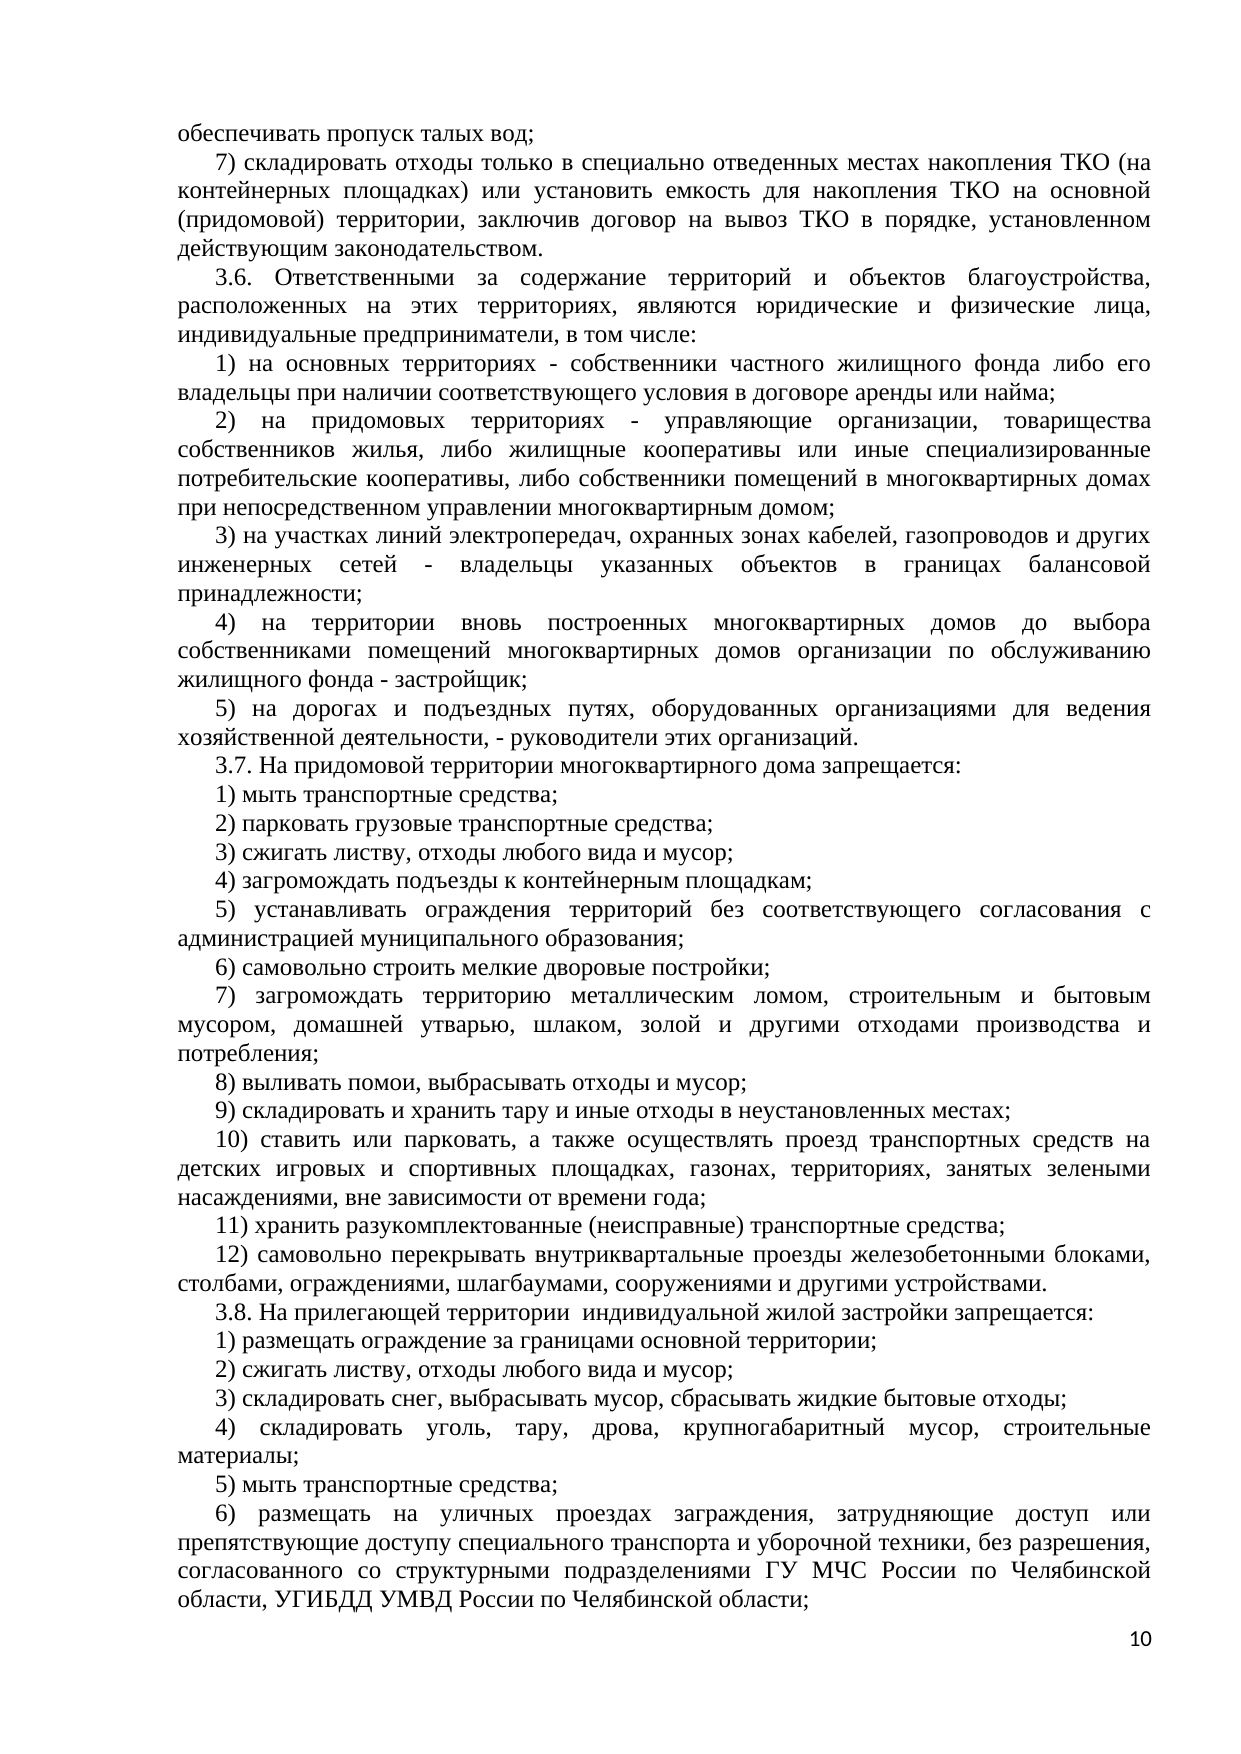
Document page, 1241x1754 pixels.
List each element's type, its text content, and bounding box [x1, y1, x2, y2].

text 3.7. На придомовой территории многоквартирного дома запрещается: [177, 751, 1152, 779]
text 1) размещать ограждение за границами основной территории; [177, 1326, 1152, 1354]
text 3) сжигать листву, отходы любого вида и мусор; [177, 837, 1152, 866]
text 4) на территории вновь построенных многоквартирных домов до выбора собственниками помещений многоквартирных домов организации по обслуживанию жилищного фонда - застройщик; [177, 607, 1152, 693]
text 11) хранить разукомплектованные (неисправные) транспортные средства; [177, 1211, 1152, 1239]
text 4) загромождать подъезды к контейнерным площадкам; [177, 866, 1152, 894]
text 4) складировать уголь, тару, дрова, крупногабаритный мусор, строительные материалы; [177, 1412, 1152, 1469]
text 3) на участках линий электропередач, охранных зонах кабелей, газопроводов и других инженерных сетей - владельцы указанных объектов в границах балансовой принадлежности; [177, 521, 1152, 607]
text 5) мыть транспортные средства; [177, 1469, 1152, 1498]
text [177, 118, 1152, 147]
text 3) складировать снег, выбрасывать мусор, сбрасывать жидкие бытовые отходы; [177, 1383, 1152, 1412]
text 2) парковать грузовые транспортные средства; [177, 808, 1152, 837]
text 5) устанавливать ограждения территорий без соответствующего согласования с администрацией муниципального образования; [177, 894, 1152, 952]
text 3.8. На прилегающей территории индивидуальной жилой застройки запрещается: [177, 1297, 1152, 1326]
text 7) загромождать территорию металлическим ломом, строительным и бытовым мусором, домашней утварью, шлаком, золой и другими отходами производства и потребления; [177, 981, 1152, 1067]
text 10) ставить или парковать, а также осуществлять проезд транспортных средств на детских игровых и спортивных площадках, газонах, территориях, занятых зелеными насаждениями, вне зависимости от времени года; [177, 1124, 1152, 1211]
text 12) самовольно перекрывать внутриквартальные проезды железобетонными блоками, столбами, ограждениями, шлагбаумами, сооружениями и другими устройствами. [177, 1239, 1152, 1297]
text 1) мыть транспортные средства; [177, 779, 1152, 808]
text 6) самовольно строить мелкие дворовые постройки; [177, 952, 1152, 981]
text 2) на придомовых территориях - управляющие организации, товарищества собственников жилья, либо жилищные кооперативы или иные специализированные потребительские кооперативы, либо собственники помещений в многоквартирных домах при непосредственном управлении многоквартирным домом; [177, 406, 1152, 521]
text 5) на дорогах и подъездных путях, оборудованных организациями для ведения хозяйственной деятельности, - руководители этих организаций. [177, 693, 1152, 751]
text 1) на основных территориях - собственники частного жилищного фонда либо его владельцы при наличии соответствующего условия в договоре аренды или найма; [177, 348, 1152, 406]
text 2) сжигать листву, отходы любого вида и мусор; [177, 1354, 1152, 1383]
text 7) складировать отходы только в специально отведенных местах накопления ТКО (на контейнерных площадках) или установить емкость для накопления ТКО на основной (придомовой) территории, заключив договор на вывоз ТКО в порядке, установленном действующим законодательством. [177, 147, 1152, 262]
text 3.6. Ответственными за содержание территорий и объектов благоустройства, расположенных на этих территориях, являются юридические и физические лица, индивидуальные предприниматели, в том числе: [177, 262, 1152, 348]
text 6) размещать на уличных проездах заграждения, затрудняющие доступ или препятствующие доступу специального транспорта и уборочной техники, без разрешения, согласованного со структурными подразделениями ГУ МЧС России по Челябинской области, УГИБДД УМВД России по Челябинской области; [177, 1498, 1152, 1613]
text 9) складировать и хранить тару и иные отходы в неустановленных местах; [177, 1096, 1152, 1124]
text 8) выливать помои, выбрасывать отходы и мусор; [177, 1067, 1152, 1096]
